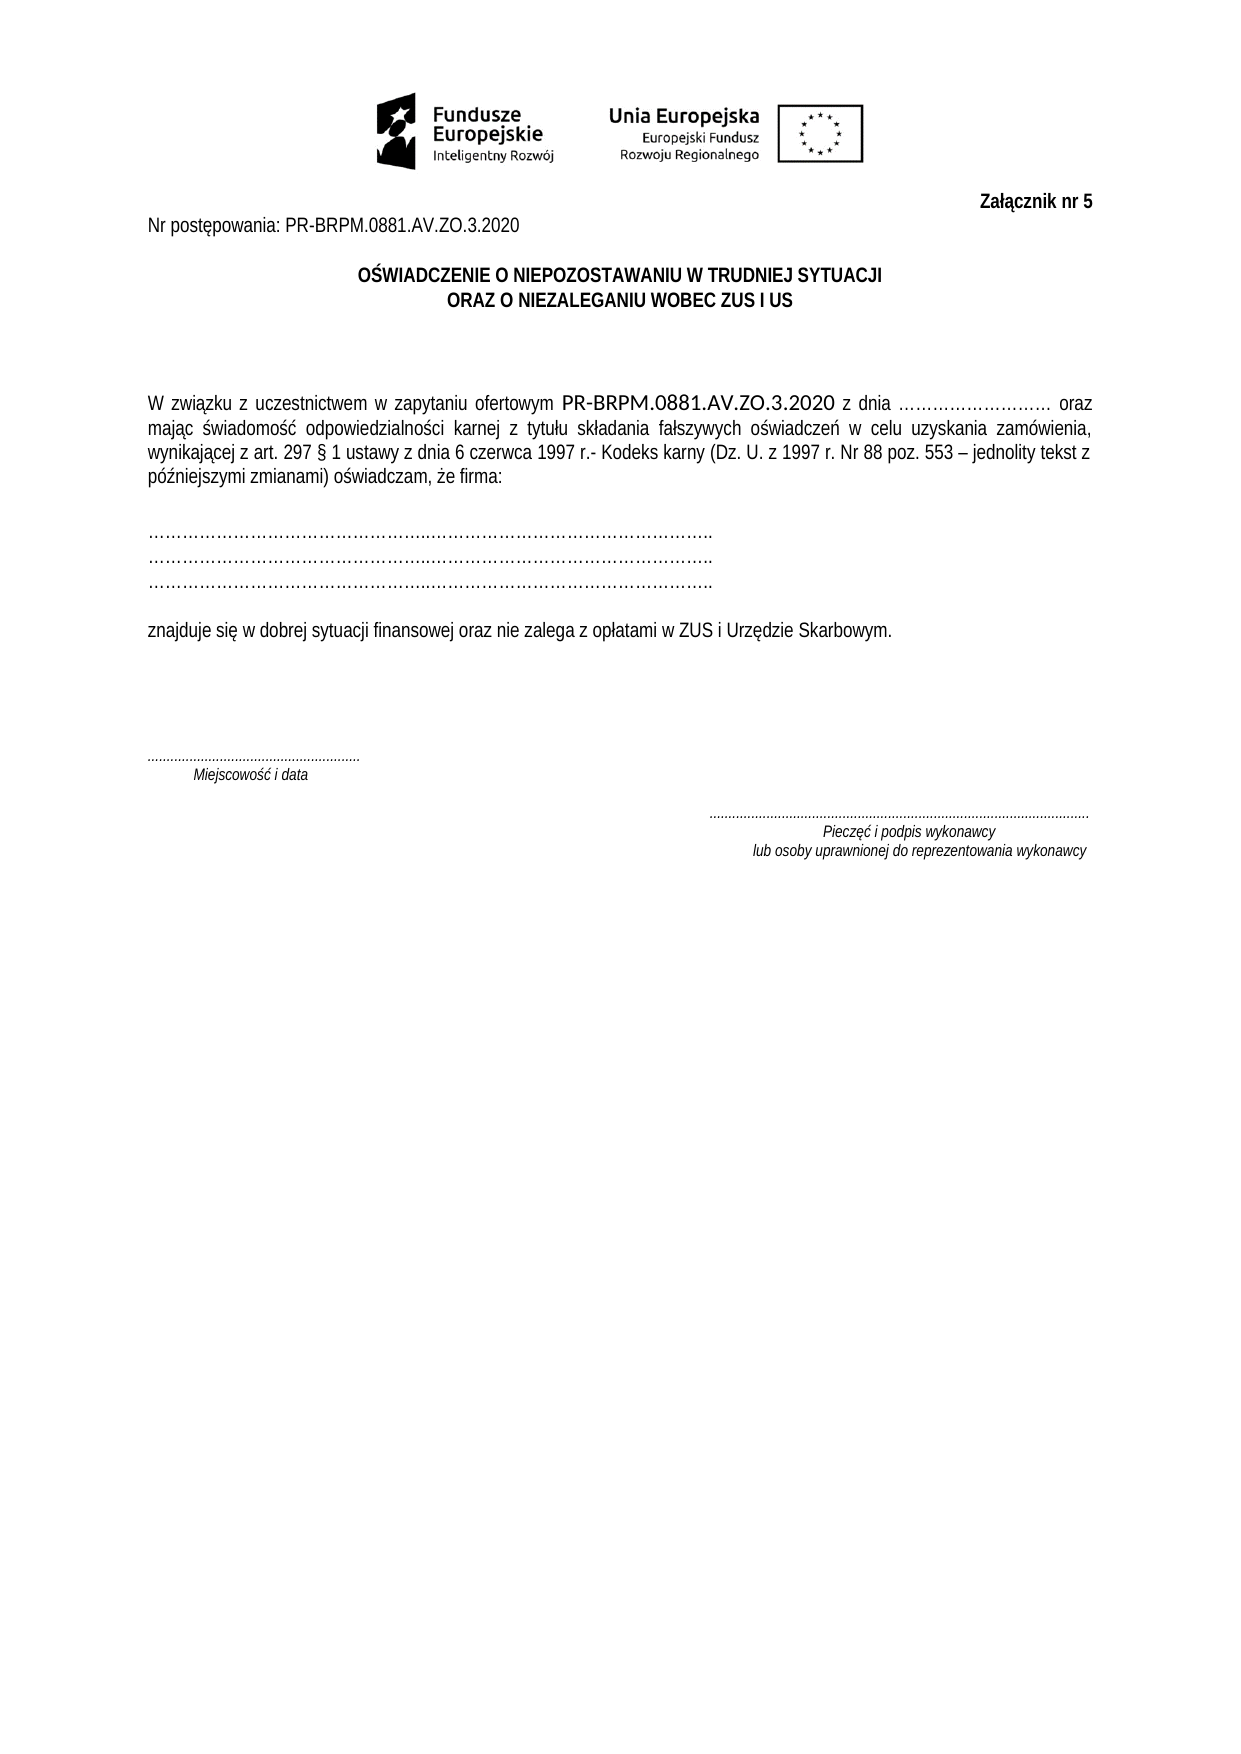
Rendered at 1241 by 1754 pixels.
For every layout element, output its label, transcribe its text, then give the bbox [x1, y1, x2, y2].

text Nr postępowania: PR-BRPM.0881.AV.ZO.3.2020 [148, 213, 1093, 237]
picture [358, 73, 882, 189]
text Pieczęć i podpis wykonawcy [148, 822, 1093, 841]
text OŚWIADCZENIE O NIEPOZOSTAWANIU W TRUDNIEJ SYTUACJI [148, 263, 1093, 287]
text W związku z uczestnictwem w zapytaniu ofertowym PR-BRPM.0881.AV.ZO.3.2020 z dnia ……………………… oraz mając świadomość odpowiedzialności karnej z tytułu składania fałszywych oświadczeń w celu uzyskania zamówienia, wynikającej z art. 297 § 1 ustawy z dnia 6 czerwca 1997 r.- Kodeks karny (Dz. U. z 1997 r. Nr 88 poz. 553 – jednolity tekst z późniejszymi zmianami) oświadczam, że firma: [148, 388, 1093, 488]
text …………………………………………..………………………………………….. [148, 544, 1093, 568]
text Miejscowość i data [148, 764, 1093, 784]
text Załącznik nr 5 [148, 188, 1093, 212]
text .................................................................................................... [148, 803, 1093, 822]
text ORAZ O NIEZALEGANIU WOBEC ZUS I US [148, 288, 1093, 312]
text …………………………………………..………………………………………….. [148, 568, 1093, 592]
text ........................................................ [148, 745, 1093, 764]
text znajduje się w dobrej sytuacji finansowej oraz nie zalega z opłatami w ZUS i Urzędzie Skarbowym. [148, 618, 1093, 642]
text lub osoby uprawnionej do reprezentowania wykonawcy [148, 841, 1093, 860]
text …………………………………………..………………………………………….. [148, 519, 1093, 543]
